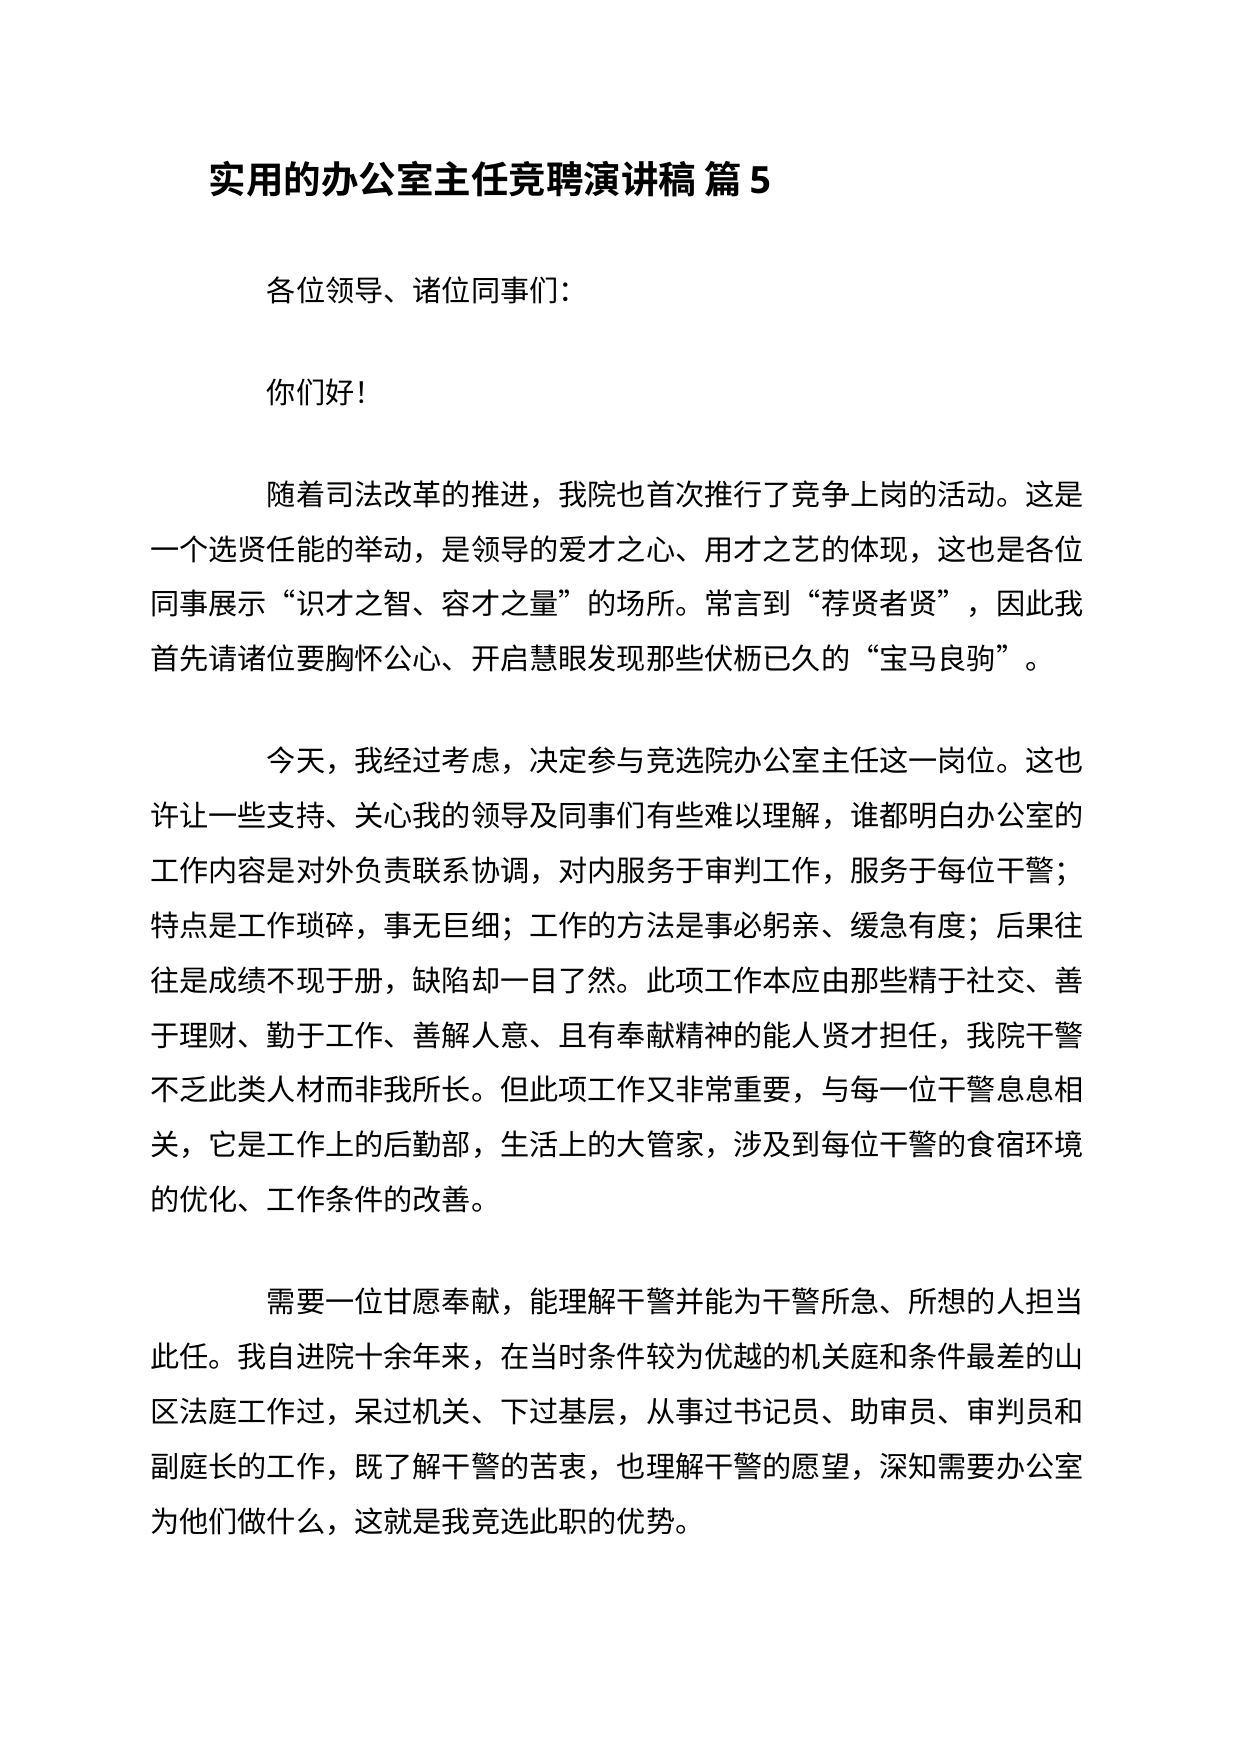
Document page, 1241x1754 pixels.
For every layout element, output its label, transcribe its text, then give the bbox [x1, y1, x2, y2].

text 各位领导、诸位同事们： [150, 268, 1090, 310]
text 随着司法改革的推进，我院也首次推行了竞争上岗的活动。这是一个选贤任能的举动，是领导的爱才之心、用才之艺的体现，这也是各位同事展示“识才之智、容才之量”的场所。常言到“荐贤者贤”，因此我首先请诸位要胸怀公心、开启慧眼发现那些伏枥已久的“宝马良驹”。 [150, 471, 1090, 678]
text 你们好！ [150, 369, 1090, 412]
text 今天，我经过考虑，决定参与竞选院办公室主任这一岗位。这也许让一些支持、关心我的领导及同事们有些难以理解，谁都明白办公室的工作内容是对外负责联系协调，对内服务于审判工作，服务于每位干警；特点是工作琐碎，事无巨细；工作的方法是事必躬亲、缓急有度；后果往往是成绩不现于册，缺陷却一目了然。此项工作本应由那些精于社交、善于理财、勤于工作、善解人意、且有奉献精神的能人贤才担任，我院干警不乏此类人材而非我所长。但此项工作又非常重要，与每一位干警息息相关，它是工作上的后勤部，生活上的大管家，涉及到每位干警的食宿环境的优化、工作条件的改善。 [150, 738, 1090, 1219]
text 实用的办公室主任竞聘演讲稿 篇5 [150, 150, 1090, 204]
text 需要一位甘愿奉献，能理解干警并能为干警所急、所想的人担当此任。我自进院十余年来，在当时条件较为优越的机关庭和条件最差的山区法庭工作过，呆过机关、下过基层，从事过书记员、助审员、审判员和副庭长的工作，既了解干警的苦衷，也理解干警的愿望，深知需要办公室为他们做什么，这就是我竞选此职的优势。 [150, 1278, 1090, 1540]
